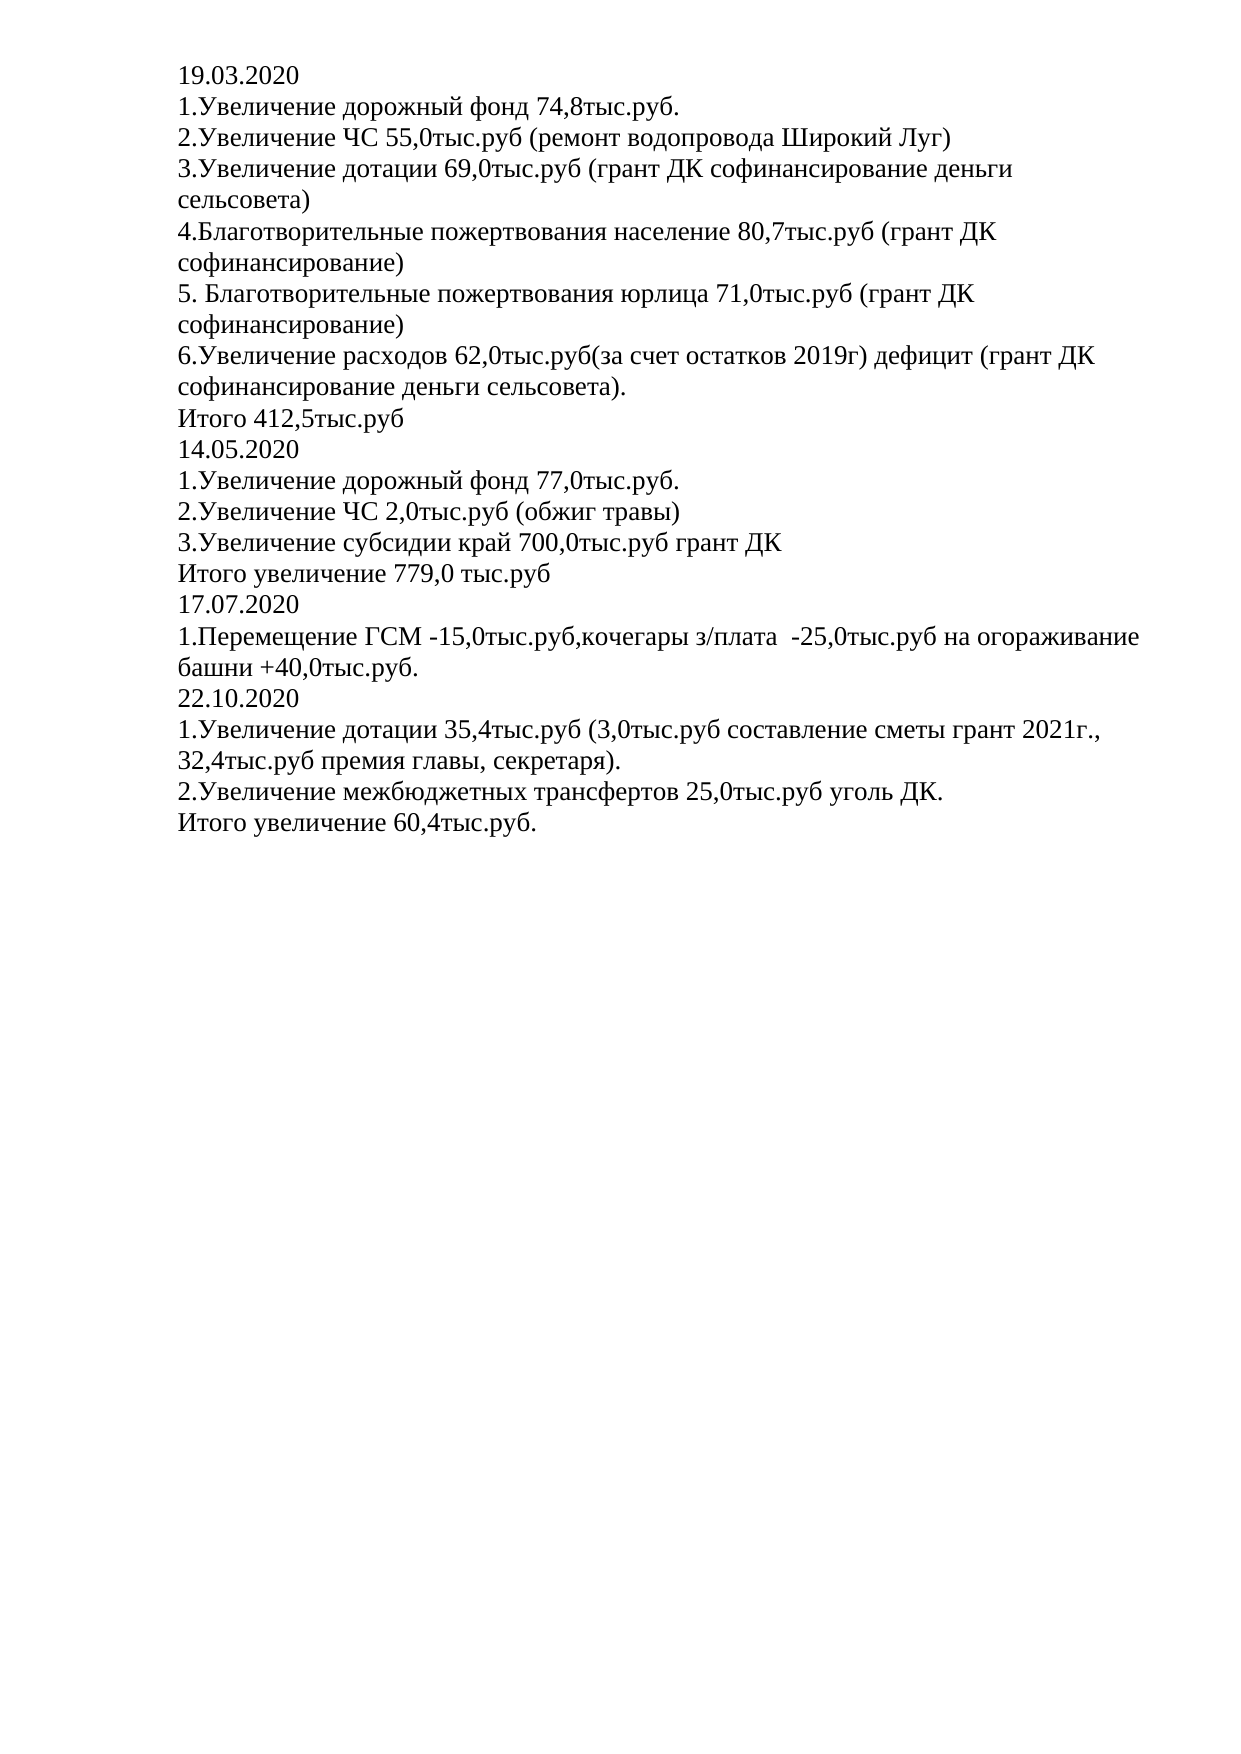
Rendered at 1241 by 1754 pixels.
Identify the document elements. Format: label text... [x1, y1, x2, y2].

text 4.Благотворительные пожертвования население 80,7тыс.руб (грант ДК софинансирование) [177, 215, 1152, 277]
text 1.Увеличение дорожный фонд 74,8тыс.руб. [177, 90, 1152, 121]
text 6.Увеличение расходов 62,0тыс.руб(за счет остатков 2019г) дефицит (грант ДК софинансирование деньги сельсовета). [177, 339, 1152, 402]
text 1.Увеличение дотации 35,4тыс.руб (3,0тыс.руб составление сметы грант 2021г., 32,4тыс.руб премия главы, секретаря). [177, 713, 1152, 775]
text Итого увеличение 779,0 тыс.руб [177, 557, 1152, 588]
text 22.10.2020 [177, 682, 1152, 713]
text 17.07.2020 [177, 588, 1152, 620]
text 3.Увеличение субсидии край 700,0тыс.руб грант ДК [177, 526, 1152, 557]
text 2.Увеличение ЧС 55,0тыс.руб (ремонт водопровода Широкий Луг) [177, 121, 1152, 152]
text 14.05.2020 [177, 433, 1152, 464]
text 2.Увеличение ЧС 2,0тыс.руб (обжиг травы) [177, 495, 1152, 526]
text 3.Увеличение дотации 69,0тыс.руб (грант ДК софинансирование деньги сельсовета) [177, 152, 1152, 215]
text 19.03.2020 [177, 59, 1152, 90]
text 5. Благотворительные пожертвования юрлица 71,0тыс.руб (грант ДК софинансирование) [177, 277, 1152, 339]
text 2.Увеличение межбюджетных трансфертов 25,0тыс.руб уголь ДК. [177, 775, 1152, 807]
text Итого увеличение 60,4тыс.руб. [177, 807, 1152, 838]
text 1.Увеличение дорожный фонд 77,0тыс.руб. [177, 464, 1152, 495]
text 1.Перемещение ГСМ -15,0тыс.руб,кочегары з/плата -25,0тыс.руб на огораживание башни +40,0тыс.руб. [177, 620, 1152, 682]
text Итого 412,5тыс.руб [177, 402, 1152, 433]
